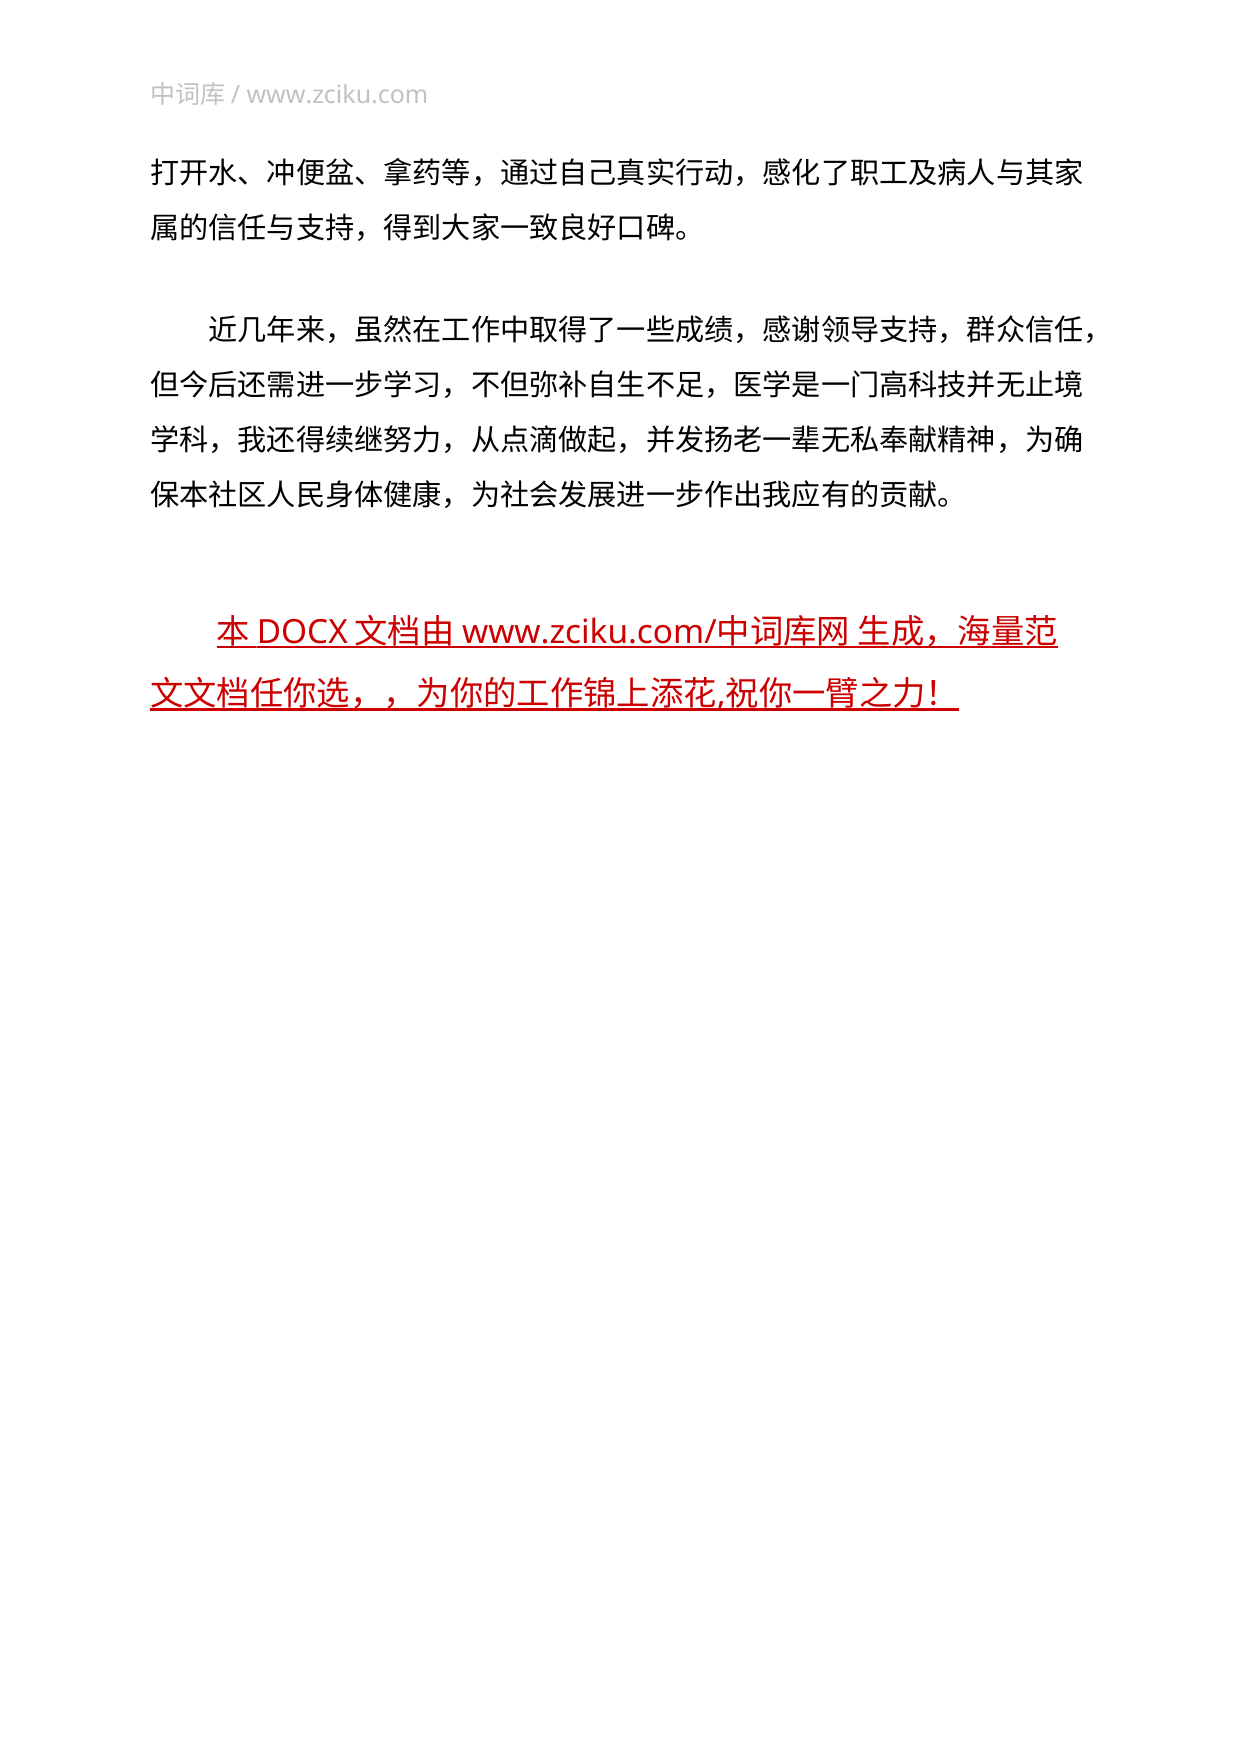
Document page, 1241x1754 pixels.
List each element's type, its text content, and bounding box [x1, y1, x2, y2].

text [150, 150, 1090, 247]
text 本DOCX文档由 www.zciku.com/中词库网 生成，海量范文文档任你选，，为你的工作锦上添花,祝你一臂之力！ [150, 604, 1090, 716]
text 近几年来，虽然在工作中取得了一些成绩，感谢领导支持，群众信任，但今后还需进一步学习，不但弥补自生不足，医学是一门高科技并无止境学科，我还得续继努力，从点滴做起，并发扬老一辈无私奉献精神，为确保本社区人民身体健康，为社会发展进一步作出我应有的贡献。 [150, 307, 1090, 514]
